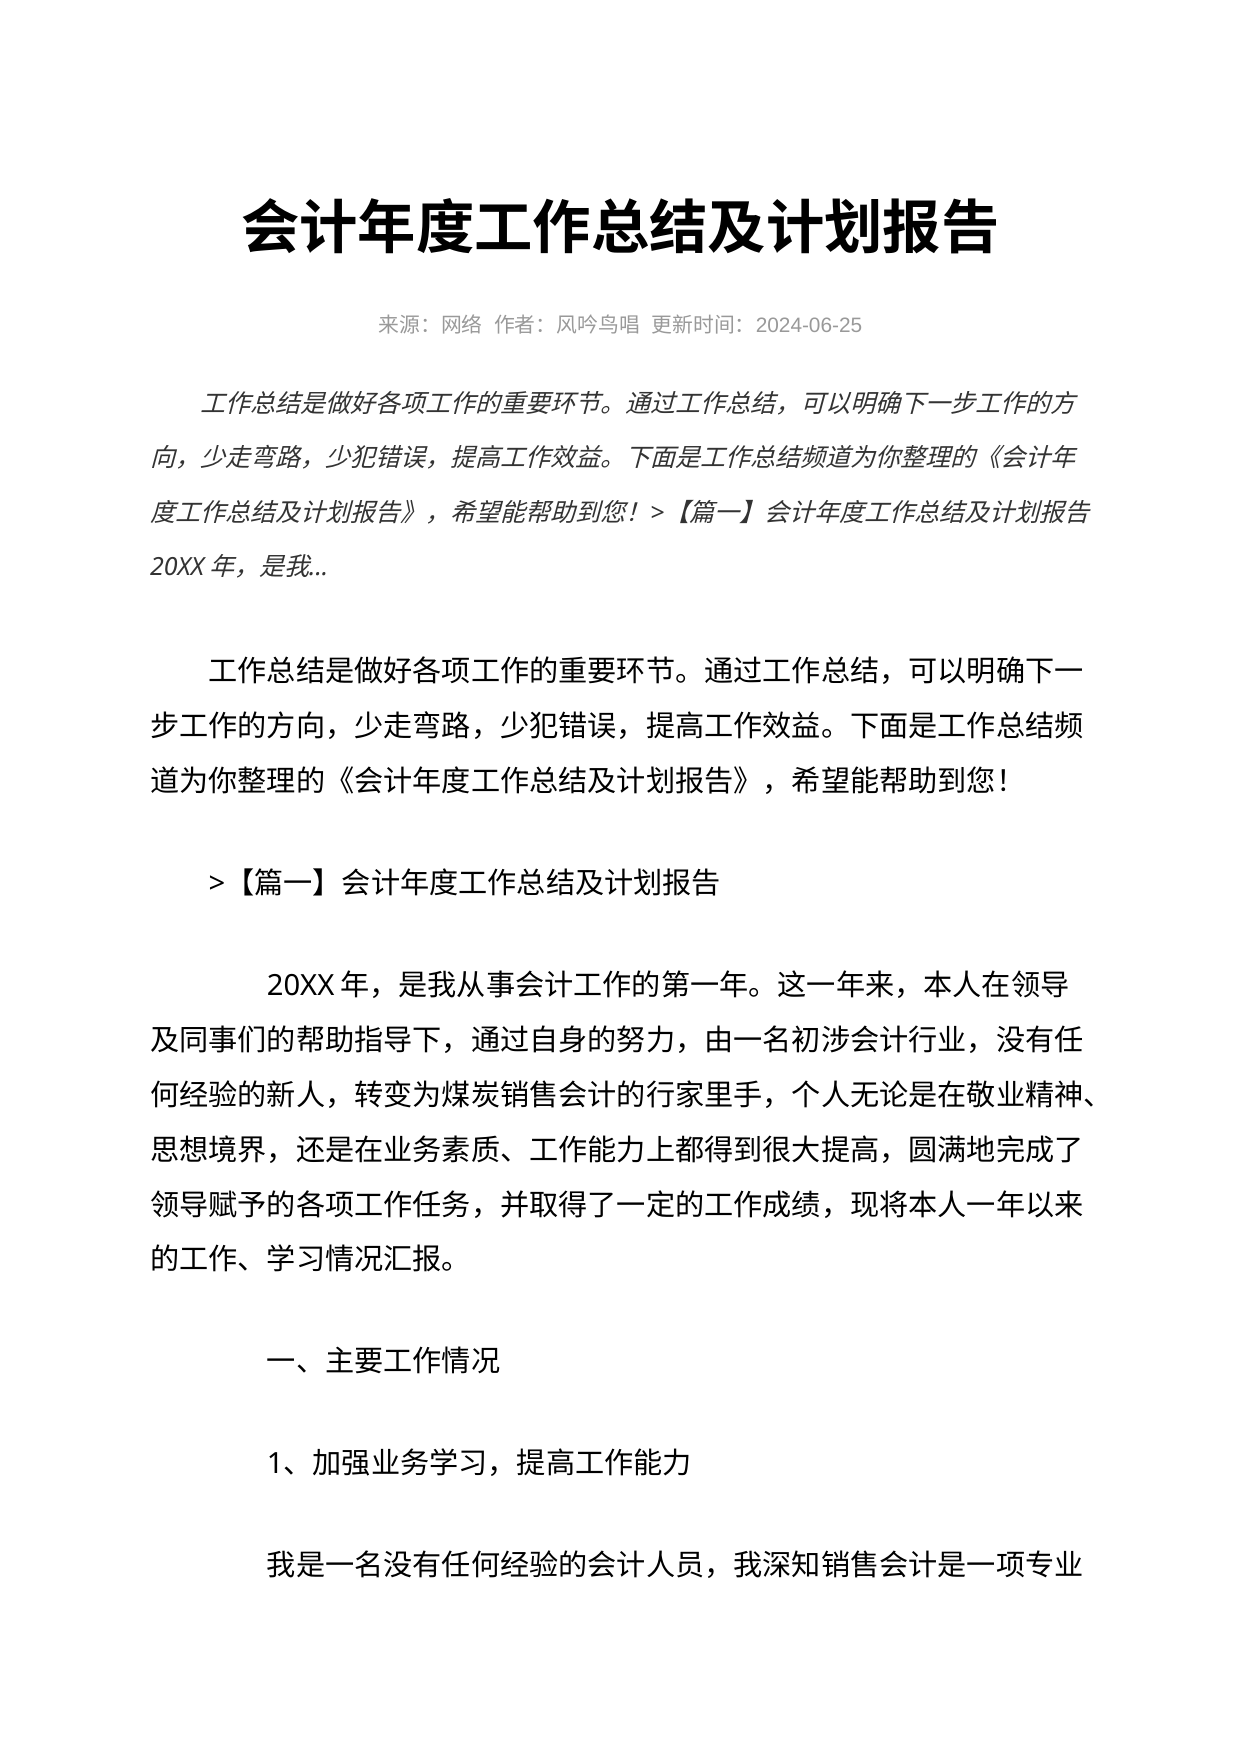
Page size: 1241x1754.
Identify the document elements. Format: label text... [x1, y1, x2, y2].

subtitle 会计年度工作总结及计划报告 [150, 181, 1090, 266]
text 工作总结是做好各项工作的重要环节。通过工作总结，可以明确下一步工作的方向，少走弯路，少犯错误，提高工作效益。下面是工作总结频道为你整理的《会计年度工作总结及计划报告》，希望能帮助到您！>【篇一】会计年度工作总结及计划报告 20XX年，是我... [150, 383, 1090, 583]
text 一、主要工作情况 [150, 1338, 1090, 1380]
text >【篇一】会计年度工作总结及计划报告 [150, 859, 1090, 902]
text 20XX年，是我从事会计工作的第一年。这一年来，本人在领导及同事们的帮助指导下，通过自身的努力，由一名初涉会计行业，没有任何经验的新人，转变为煤炭销售会计的行家里手，个人无论是在敬业精神、思想境界，还是在业务素质、工作能力上都得到很大提高，圆满地完成了领导赋予的各项工作任务，并取得了一定的工作成绩，现将本人一年以来的工作、学习情况汇报。 [150, 961, 1090, 1278]
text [150, 1541, 1090, 1584]
text 1、加强业务学习，提高工作能力 [150, 1439, 1090, 1482]
text 来源：网络 作者：风吟鸟唱 更新时间：2024-06-25 [150, 313, 1090, 337]
text 工作总结是做好各项工作的重要环节。通过工作总结，可以明确下一步工作的方向，少走弯路，少犯错误，提高工作效益。下面是工作总结频道为你整理的《会计年度工作总结及计划报告》，希望能帮助到您！ [150, 648, 1090, 800]
